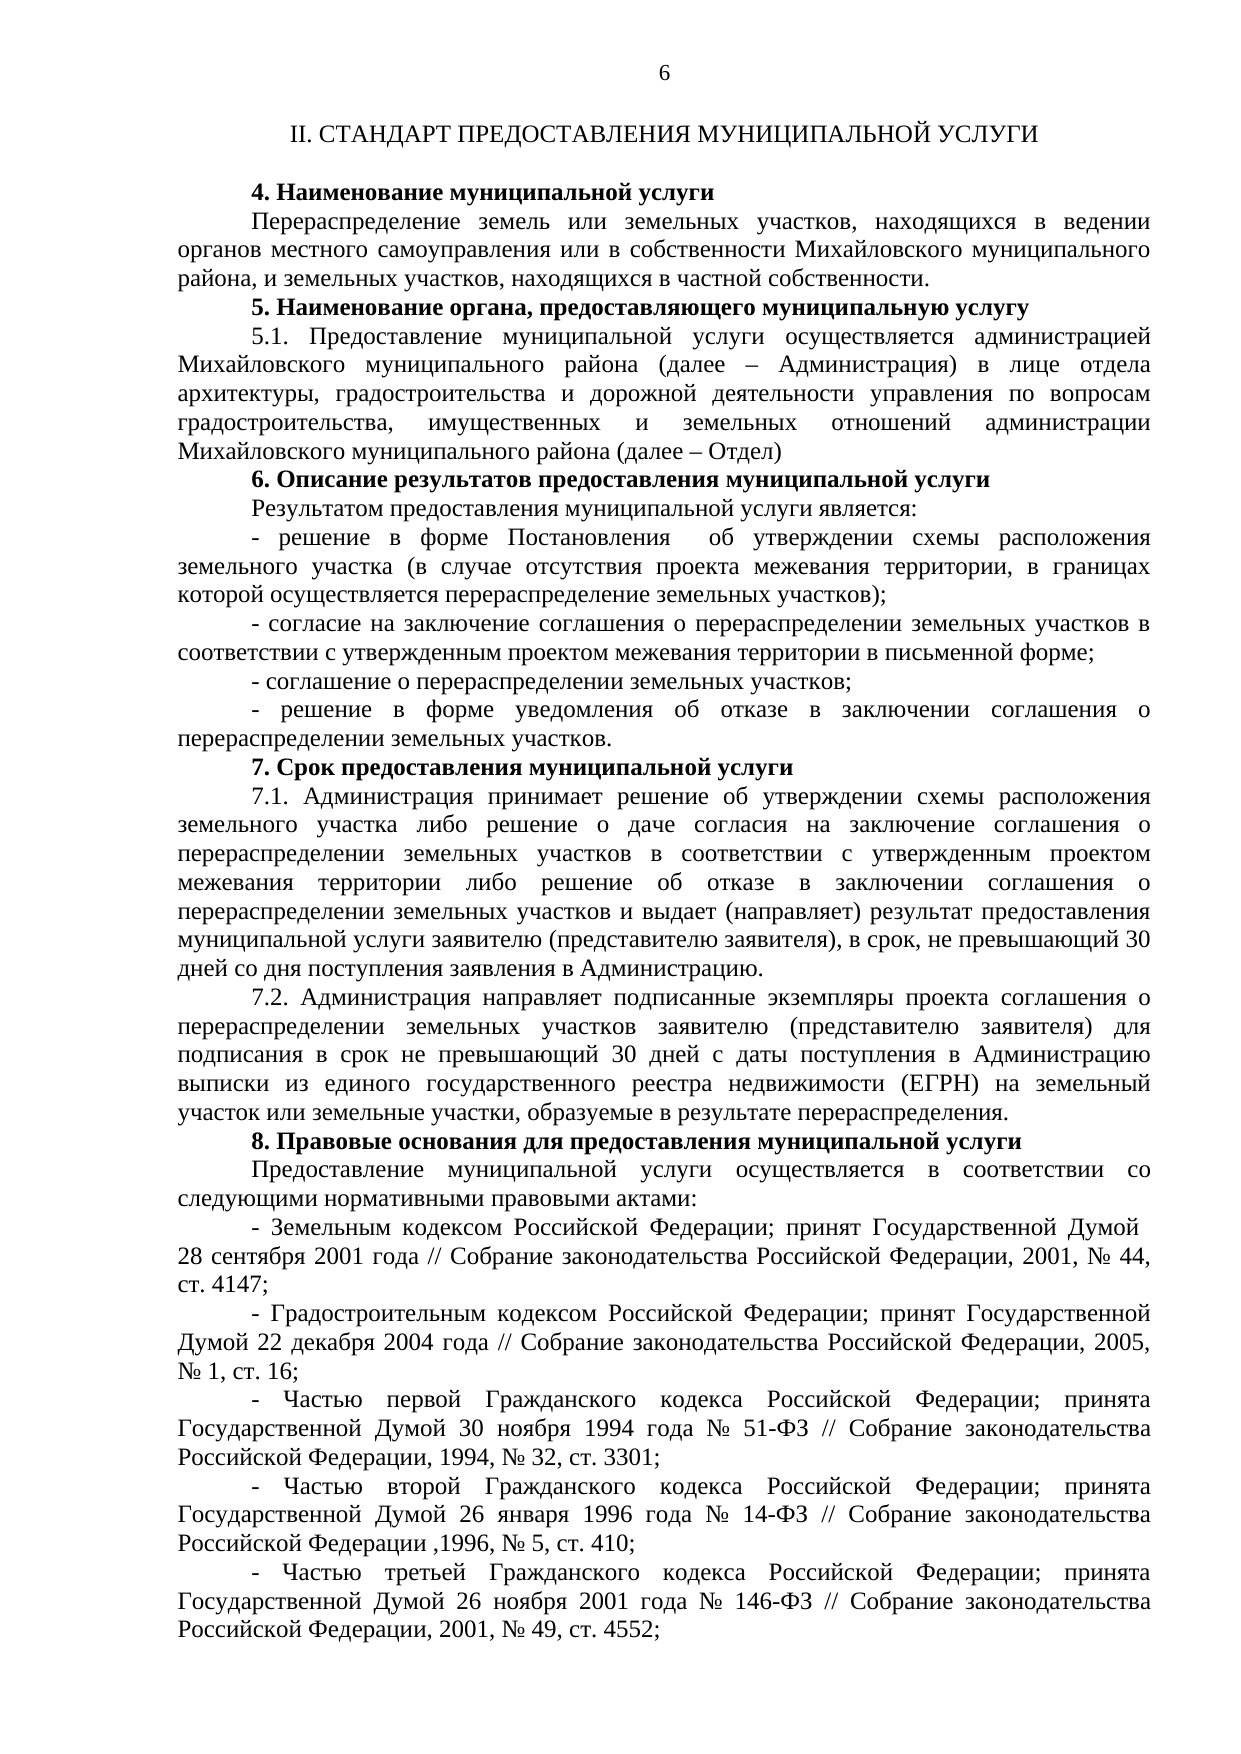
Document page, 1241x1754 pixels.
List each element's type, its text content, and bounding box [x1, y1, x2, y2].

text 8. Правовые основания для предоставления муниципальной услуги [177, 1126, 1152, 1154]
text - Частью третьей Гражданского кодекса Российской Федерации; принята Государственной Думой 26 ноября 2001 года № 146-ФЗ // Собрание законодательства Российской Федерации, 2001, № 49, ст. 4552; [177, 1557, 1152, 1643]
text - Земельным кодексом Российской Федерации; принят Государственной Думой 28 сентября 2001 года // Собрание законодательства Российской Федерации, 2001, № 44, ст. 4147; [177, 1212, 1152, 1298]
text 6. Описание результатов предоставления муниципальной услуги [177, 464, 1152, 493]
text - Частью второй Гражданского кодекса Российской Федерации; принята Государственной Думой 26 января 1996 года № 14-ФЗ // Собрание законодательства Российской Федерации ,1996, № 5, ст. 410; [177, 1471, 1152, 1557]
text 5.1. Предоставление муниципальной услуги осуществляется администрацией Михайловского муниципального района (далее – Администрация) в лице отдела архитектуры, градостроительства и дорожной деятельности управления по вопросам градостроительства, имущественных и земельных отношений администрации Михайловского муниципального района (далее – Отдел) [177, 321, 1152, 464]
text - соглашение о перераспределении земельных участков; [177, 666, 1152, 694]
text Предоставление муниципальной услуги осуществляется в соответствии со следующими нормативными правовыми актами: [177, 1154, 1152, 1212]
text 7. Срок предоставления муниципальной услуги [177, 752, 1152, 781]
text II. СТАНДАРТ ПРЕДОСТАВЛЕНИЯ МУНИЦИПАЛЬНОЙ УСЛУГИ [177, 119, 1152, 148]
text 7.1. Администрация принимает решение об утверждении схемы расположения земельного участка либо решение о даче согласия на заключение соглашения о перераспределении земельных участков в соответствии с утвержденным проектом межевания территории либо решение об отказе в заключении соглашения о перераспределении земельных участков и выдает (направляет) результат предоставления муниципальной услуги заявителю (представителю заявителя), в срок, не превышающий 30 дней со дня поступления заявления в Администрацию. [177, 781, 1152, 982]
text Перераспределение земель или земельных участков, находящихся в ведении органов местного самоуправления или в собственности Михайловского муниципального района, и земельных участков, находящихся в частной собственности. [177, 206, 1152, 292]
text 5. Наименование органа, предоставляющего муниципальную услугу [177, 292, 1152, 321]
text - согласие на заключение соглашения о перераспределении земельных участков в соответствии с утвержденным проектом межевания территории в письменной форме; [177, 608, 1152, 666]
text 7.2. Администрация направляет подписанные экземпляры проекта соглашения о перераспределении земельных участков заявителю (представителю заявителя) для подписания в срок не превышающий 30 дней с даты поступления в Администрацию выписки из единого государственного реестра недвижимости (ЕГРН) на земельный участок или земельные участки, образуемые в результате перераспределения. [177, 982, 1152, 1126]
text - решение в форме Постановления об утверждении схемы расположения земельного участка (в случае отсутствия проекта межевания территории, в границах которой осуществляется перераспределение земельных участков); [177, 522, 1152, 608]
text - решение в форме уведомления об отказе в заключении соглашения о перераспределении земельных участков. [177, 694, 1152, 752]
text - Частью первой Гражданского кодекса Российской Федерации; принята Государственной Думой 30 ноября 1994 года № 51-ФЗ // Собрание законодательства Российской Федерации, 1994, № 32, ст. 3301; [177, 1384, 1152, 1471]
text Результатом предоставления муниципальной услуги является: [177, 493, 1152, 522]
text 4. Наименование муниципальной услуги [177, 177, 1152, 206]
text - Градостроительным кодексом Российской Федерации; принят Государственной Думой 22 декабря 2004 года // Собрание законодательства Российской Федерации, 2005, № 1, ст. 16; [177, 1298, 1152, 1384]
